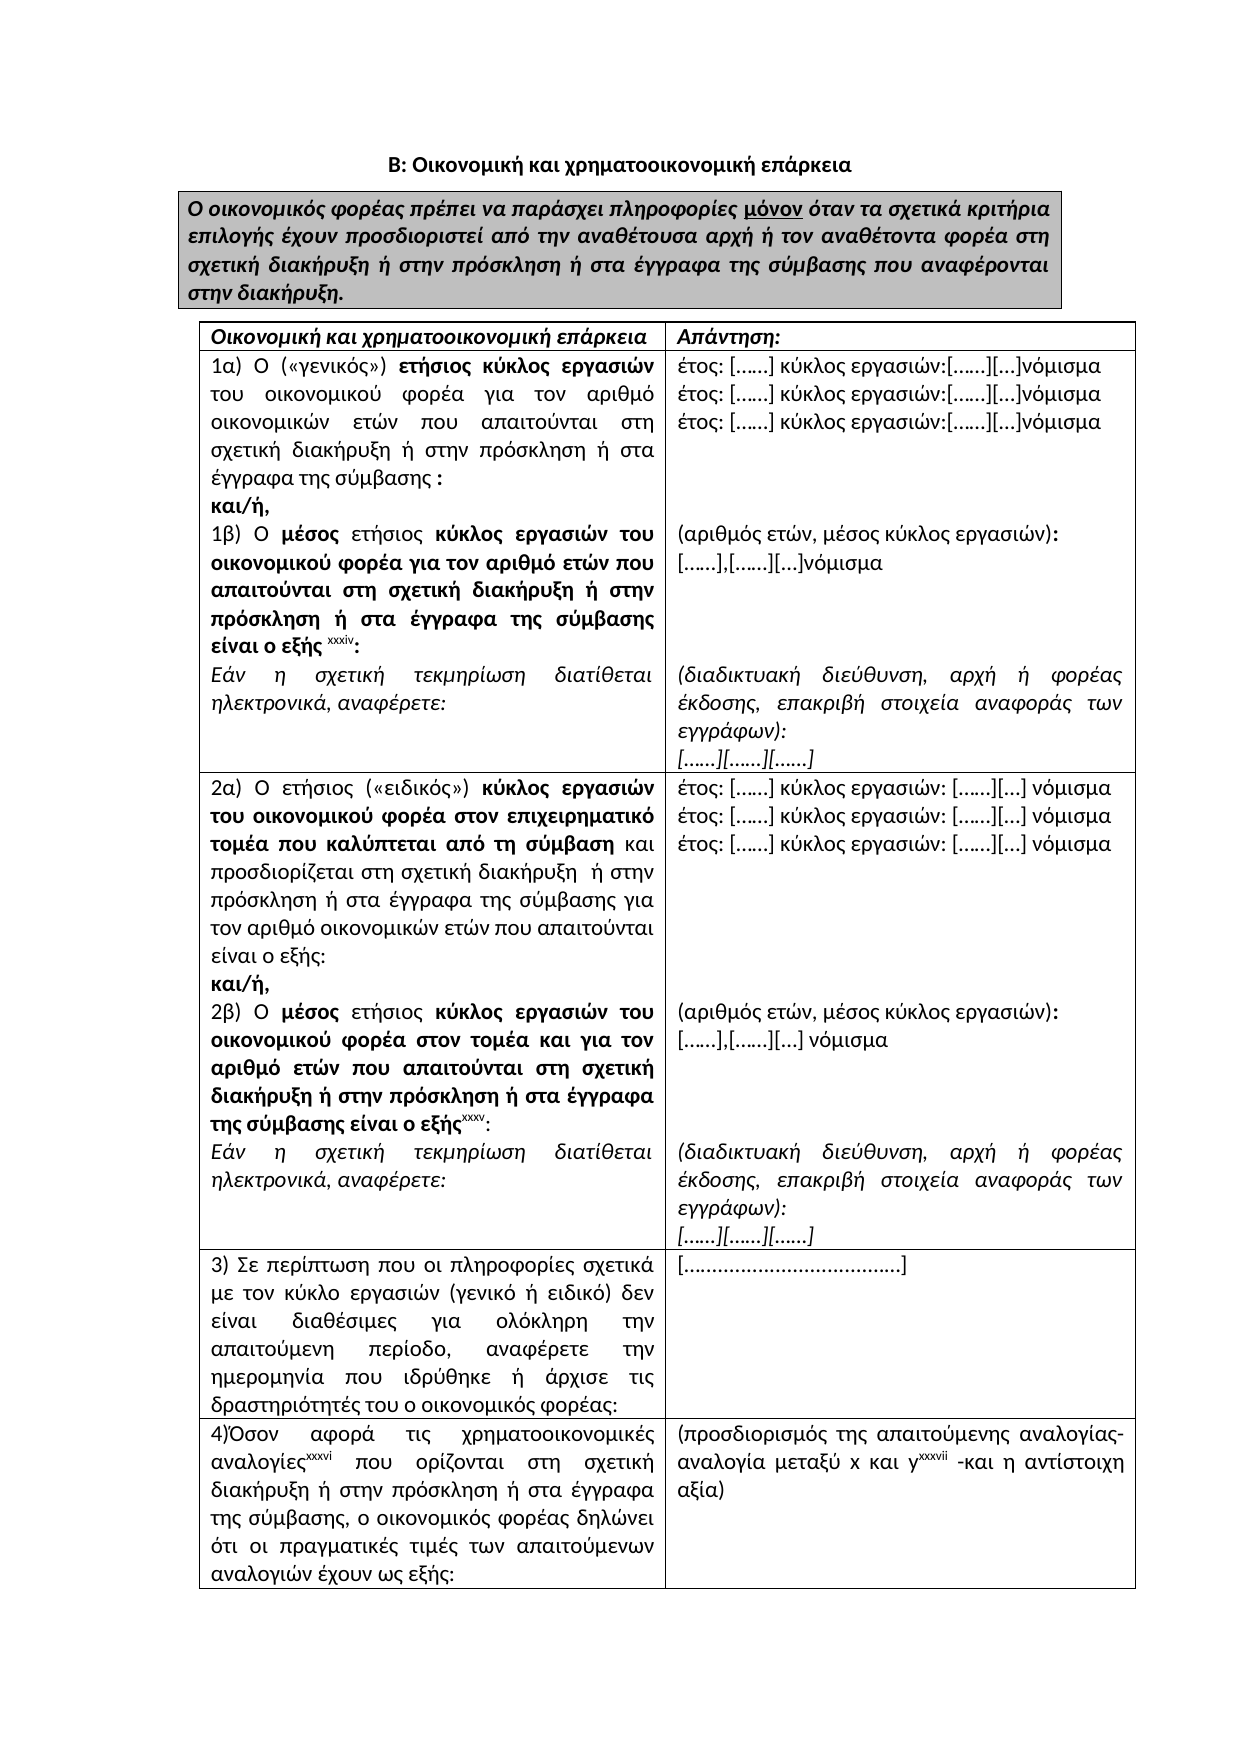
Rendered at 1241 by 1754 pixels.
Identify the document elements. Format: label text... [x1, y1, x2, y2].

table_cell 1α) Ο («γενικός») ετήσιος κύκλος εργασιών του οικονομικού φορέα για τον αριθμό οικονομικών ετών που απαιτούνται στη σχετική διακήρυξη ή στην πρόσκληση ή στα έγγραφα της σύμβασης : και/ή, 1β) Ο μέσος ετήσιος κύκλος εργασιών του οικονομικού φορέα για τον αριθμό ετών που απαιτούνται στη σχετική διακήρυξη ή στην πρόσκληση ή στα έγγραφα της σύμβασης είναι ο εξής : Εάν η σχετική τεκμηρίωση διατίθεται ηλεκτρονικά, αναφέρετε: [200, 351, 665, 772]
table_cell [666, 1419, 1135, 1587]
table_header Οικονομική και χρηματοοικονομική επάρκεια [200, 323, 665, 350]
table_cell 3) Σε περίπτωση που οι πληροφορίες σχετικά με τον κύκλο εργασιών (γενικό ή ειδικό) δεν είναι διαθέσιμες για ολόκληρη την απαιτούμενη περίοδο, αναφέρετε την ημερομηνία που ιδρύθηκε ή άρχισε τις δραστηριότητές του ο οικονομικός φορέας: [200, 1250, 665, 1418]
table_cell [200, 1419, 665, 1587]
table_header Απάντηση: [666, 323, 1135, 350]
table_cell έτος: [……] κύκλος εργασιών: [……][…] νόμισμα έτος: [……] κύκλος εργασιών: [……][…] νόμισμα έτος: [……] κύκλος εργασιών: [……][…] νόμισμα (αριθμός ετών, μέσος κύκλος εργασιών): [……],[……][…] νόμισμα (διαδικτυακή διεύθυνση, αρχή ή φορέας έκδοσης, επακριβή στοιχεία αναφοράς των εγγράφων): [……][……][……] [666, 773, 1135, 1249]
text Ο οικονομικός φορέας πρέπει να παράσχει πληροφορίες μόνον όταν τα σχετικά κριτήρια επιλογής έχουν προσδιοριστεί από την αναθέτουσα αρχή ή τον αναθέτοντα φορέα στη σχετική διακήρυξη ή στην πρόσκληση ή στα έγγραφα της σύμβασης που αναφέρονται στην διακήρυξη. [179, 192, 1061, 308]
text Β: Οικονομική και χρηματοοικονομική επάρκεια [187, 150, 1053, 178]
table_cell έτος: [……] κύκλος εργασιών:[……][…]νόμισμα έτος: [……] κύκλος εργασιών:[……][…]νόμισμα έτος: [……] κύκλος εργασιών:[……][…]νόμισμα (αριθμός ετών, μέσος κύκλος εργασιών): [……],[……][…]νόμισμα (διαδικτυακή διεύθυνση, αρχή ή φορέας έκδοσης, επακριβή στοιχεία αναφοράς των εγγράφων): [……][……][……] [666, 351, 1135, 772]
table_cell 2α) Ο ετήσιος («ειδικός») κύκλος εργασιών του οικονομικού φορέα στον επιχειρηματικό τομέα που καλύπτεται από τη σύμβαση και προσδιορίζεται στη σχετική διακήρυξη ή στην πρόσκληση ή στα έγγραφα της σύμβασης για τον αριθμό οικονομικών ετών που απαιτούνται είναι ο εξής: και/ή, 2β) Ο μέσος ετήσιος κύκλος εργασιών του οικονομικού φορέα στον τομέα και για τον αριθμό ετών που απαιτούνται στη σχετική διακήρυξη ή στην πρόσκληση ή στα έγγραφα της σύμβασης είναι ο εξής: Εάν η σχετική τεκμηρίωση διατίθεται ηλεκτρονικά, αναφέρετε: [200, 773, 665, 1249]
table_cell […................................…] [666, 1250, 1135, 1418]
